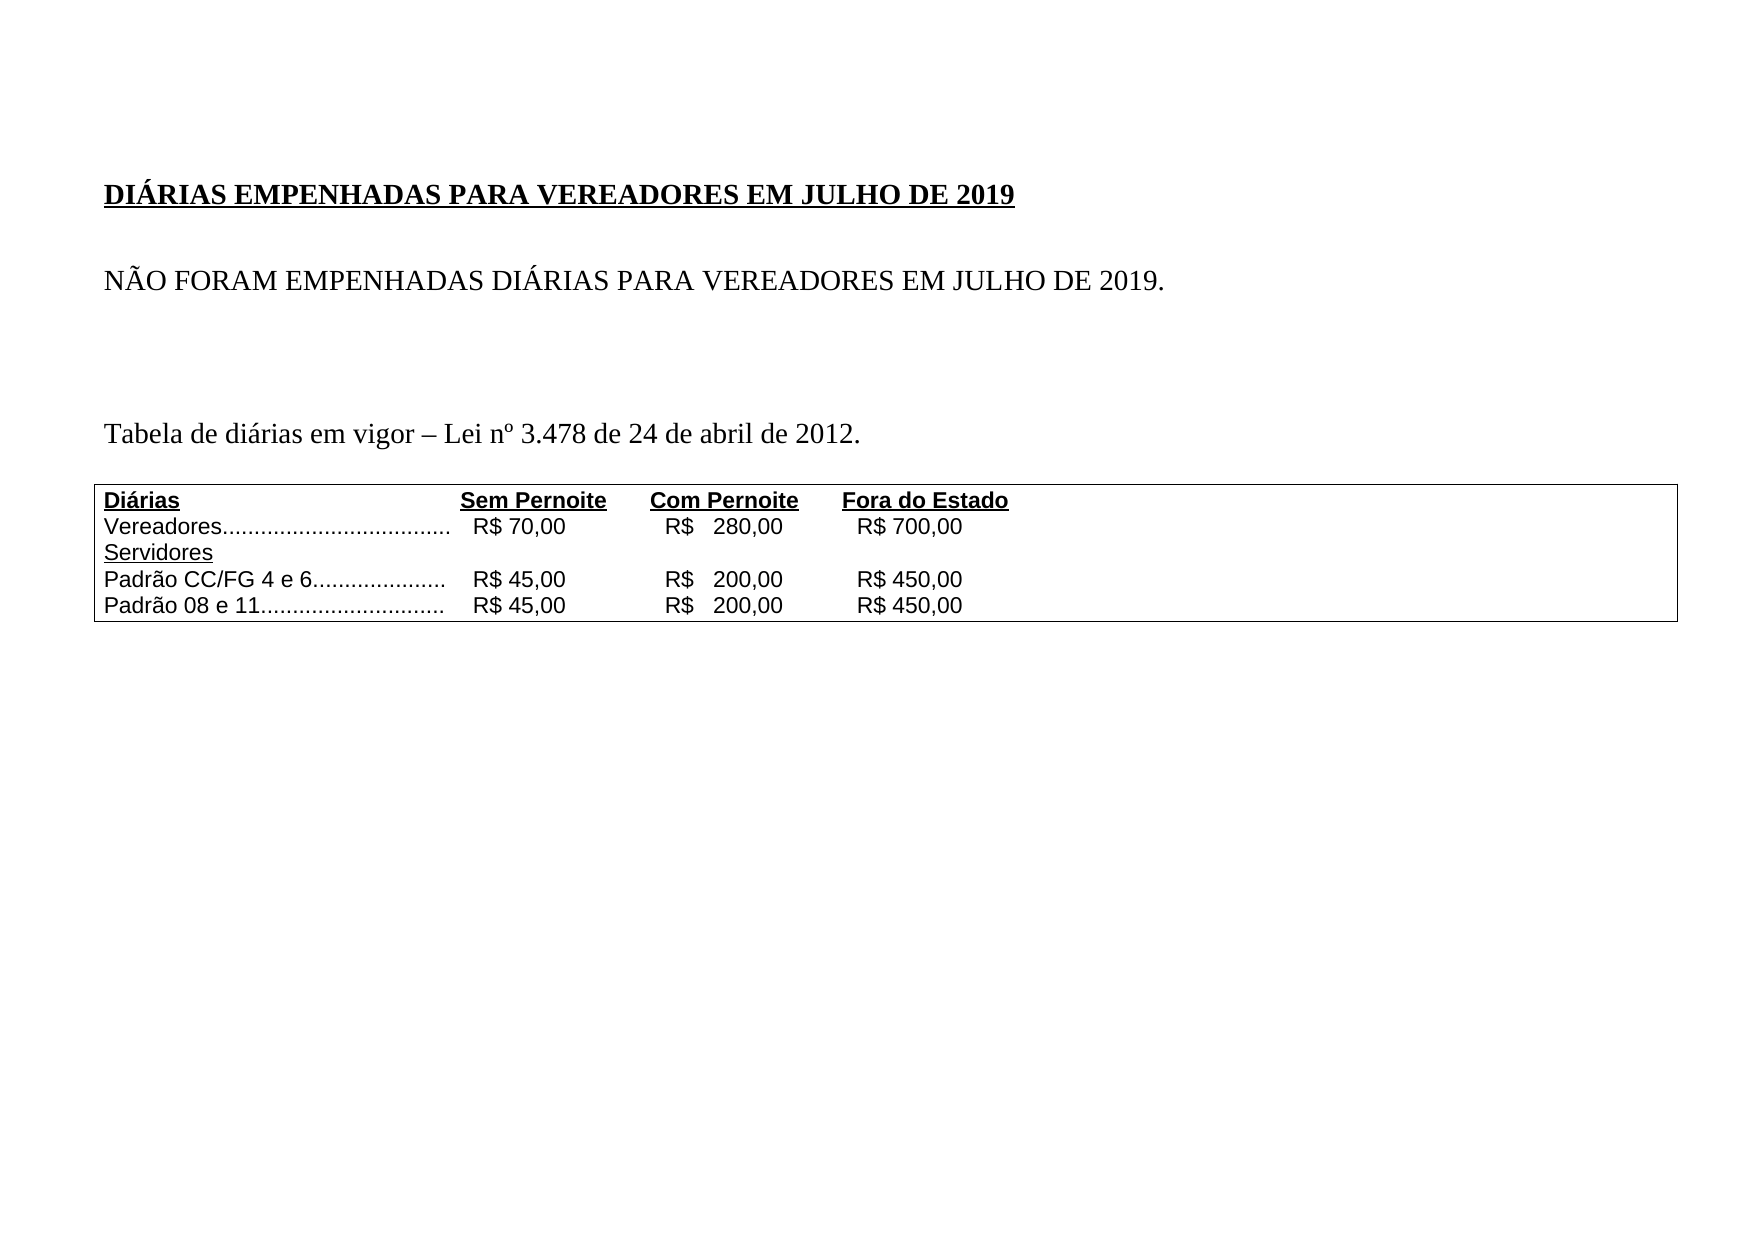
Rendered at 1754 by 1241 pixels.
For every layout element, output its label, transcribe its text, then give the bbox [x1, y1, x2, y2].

text Padrão 08 e 11............................. R$ 45,00 R$ 200,00 R$ 450,00 [95, 589, 1677, 621]
text DIÁRIAS EMPENHADAS PARA VEREADORES EM JULHO DE 2019 [103, 177, 1668, 211]
text Servidores [103, 539, 1668, 566]
text NÃO FORAM EMPENHADAS DIÁRIAS PARA VEREADORES EM JULHO DE 2019. [103, 263, 1668, 297]
text Padrão CC/FG 4 e 6..................... R$ 45,00 R$ 200,00 R$ 450,00 [103, 566, 1668, 589]
text Vereadores.................................... R$ 70,00 R$ 280,00 R$ 700,00 [103, 513, 1668, 539]
text Diárias Sem Pernoite Com Pernoite Fora do Estado [95, 485, 1677, 513]
text Tabela de diárias em vigor – Lei nº 3.478 de 24 de abril de 2012. [103, 416, 1668, 450]
